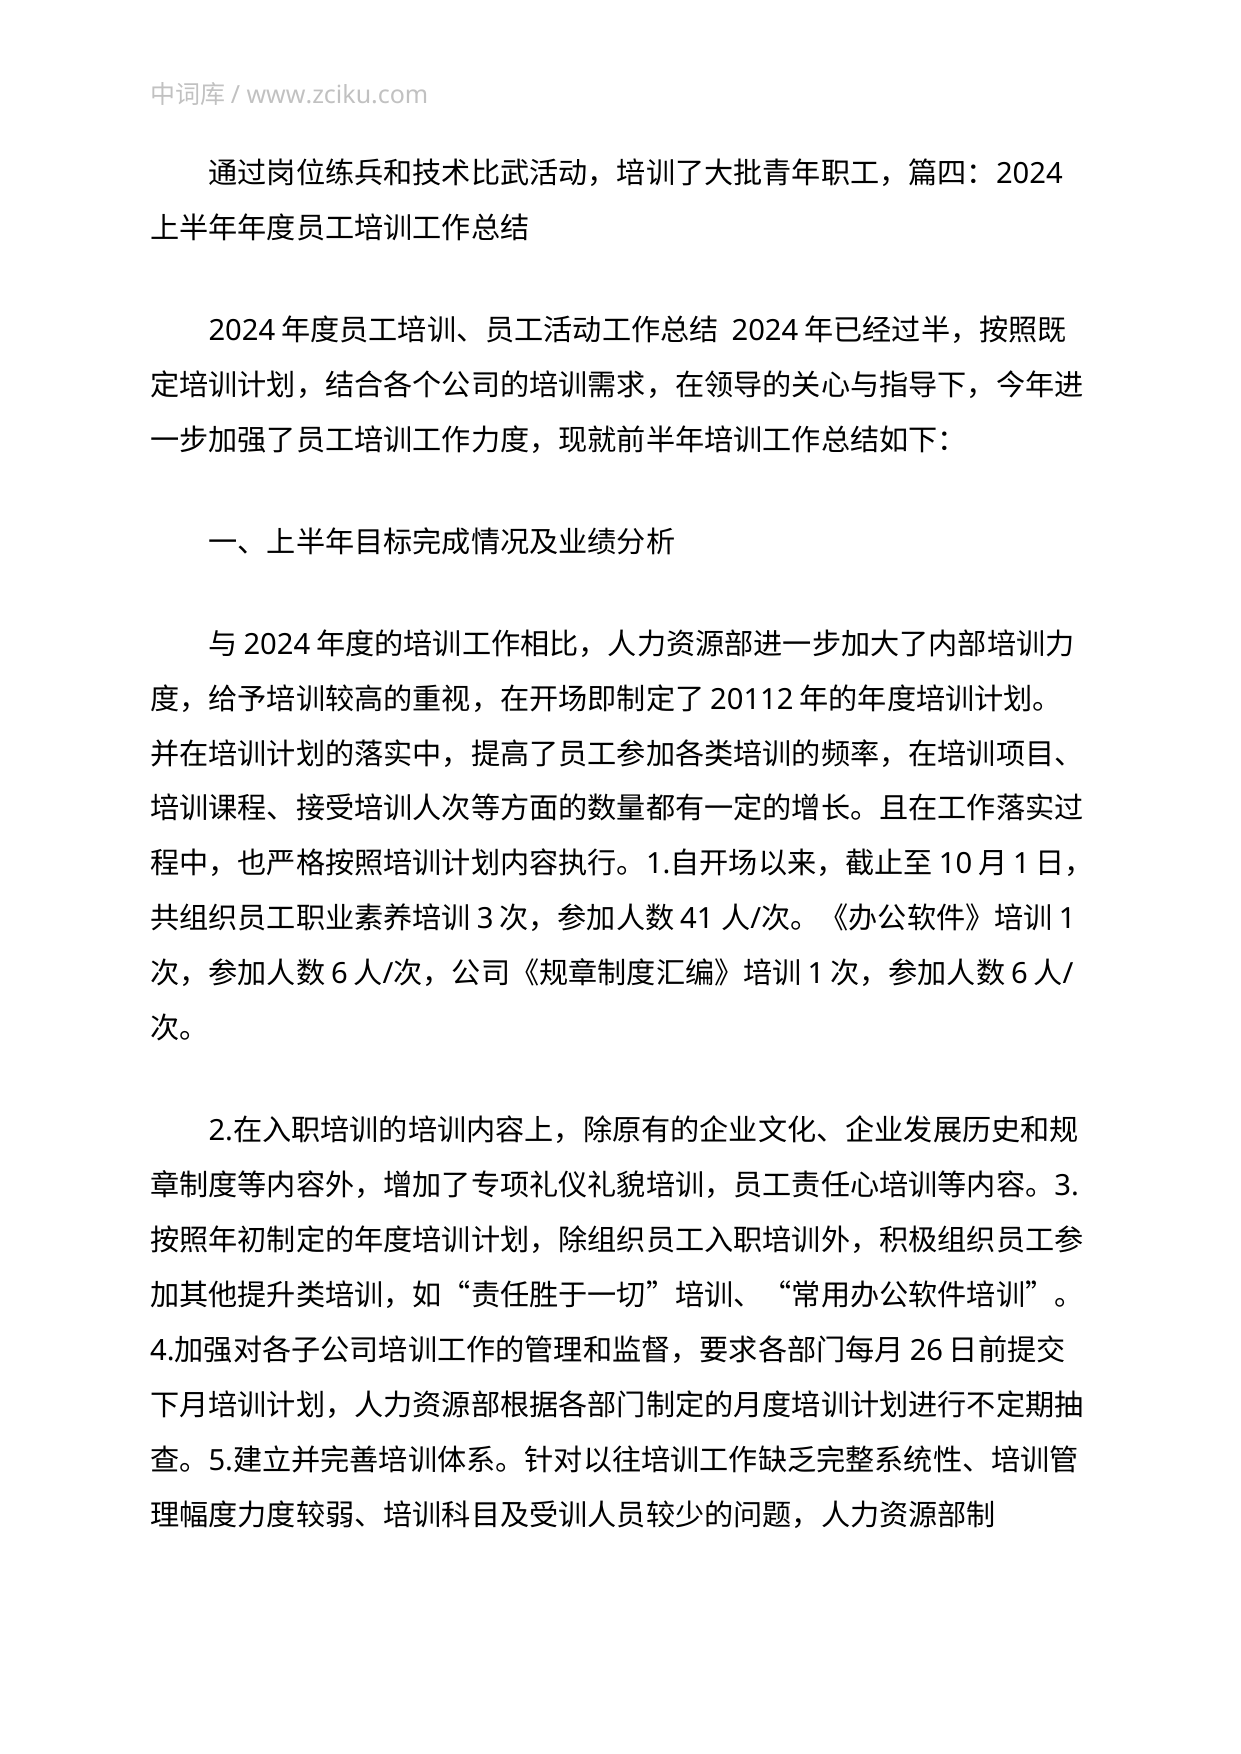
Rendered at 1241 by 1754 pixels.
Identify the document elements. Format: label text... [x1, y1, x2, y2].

text 2024年度员工培训、员工活动工作总结 2024年已经过半，按照既定培训计划，结合各个公司的培训需求，在领导的关心与指导下，今年进一步加强了员工培训工作力度，现就前半年培训工作总结如下： [150, 307, 1090, 459]
text 一、上半年目标完成情况及业绩分析 [150, 518, 1090, 561]
text 2.在入职培训的培训内容上，除原有的企业文化、企业发展历史和规章制度等内容外，增加了专项礼仪礼貌培训，员工责任心培训等内容。3.按照年初制定的年度培训计划，除组织员工入职培训外，积极组织员工参加其他提升类培训，如“责任胜于一切”培训、“常用办公软件培训”。4.加强对各子公司培训工作的管理和监督，要求各部门每月26日前提交下月培训计划，人力资源部根据各部门制定的月度培训计划进行不定期抽查。5.建立并完善培训体系。针对以往培训工作缺乏完整系统性、培训管理幅度力度较弱、培训科目及受训人员较少的问题，人力资源部制 [150, 1107, 1090, 1534]
text 通过岗位练兵和技术比武活动，培训了大批青年职工，篇四：2024上半年年度员工培训工作总结 [150, 150, 1090, 247]
text 与2024年度的培训工作相比，人力资源部进一步加大了内部培训力度，给予培训较高的重视，在开场即制定了20112年的年度培训计划。并在培训计划的落实中，提高了员工参加各类培训的频率，在培训项目、培训课程、接受培训人次等方面的数量都有一定的增长。且在工作落实过程中，也严格按照培训计划内容执行。1.自开场以来，截止至10月1日，共组织员工职业素养培训3次，参加人数41 人/次。《办公软件》培训1次，参加人数6人/次，公司《规章制度汇编》培训1次，参加人数6人/次。 [150, 620, 1090, 1047]
